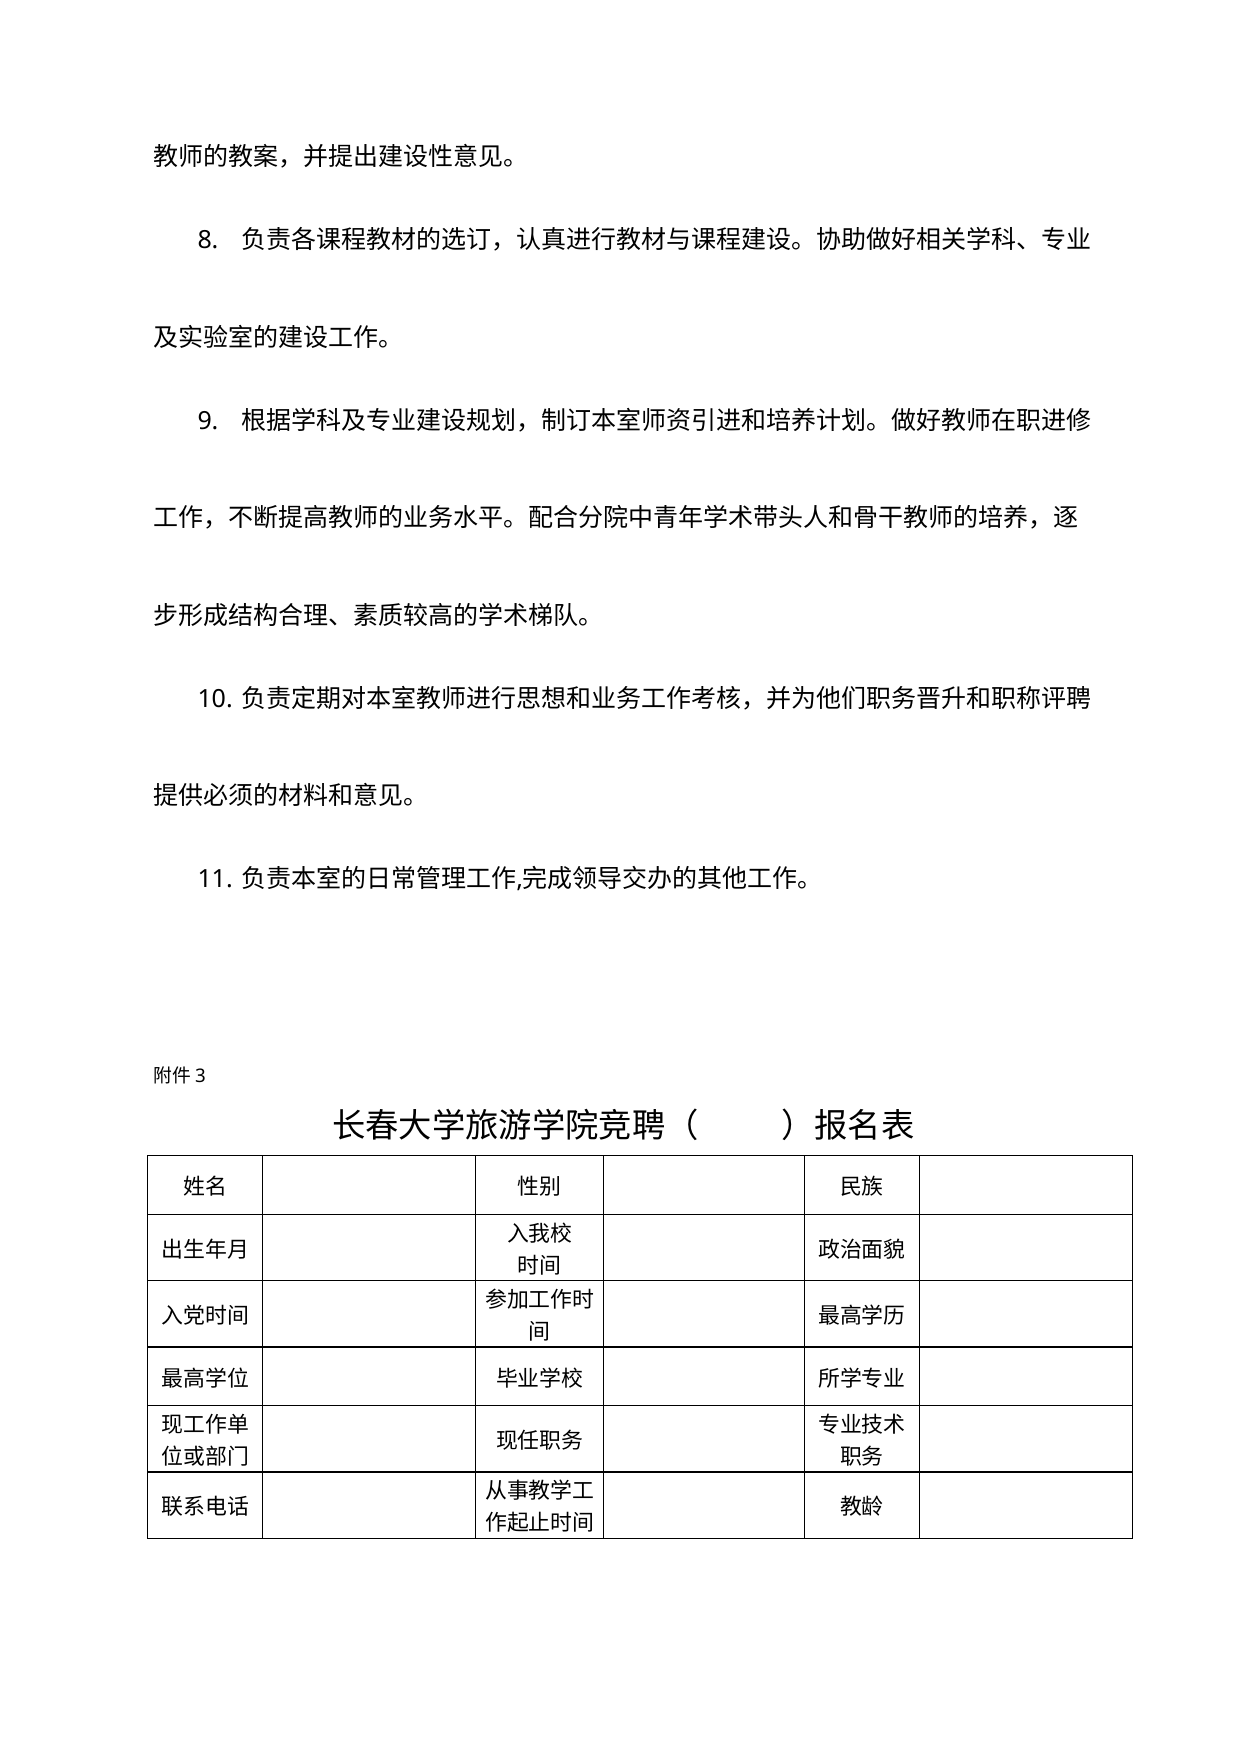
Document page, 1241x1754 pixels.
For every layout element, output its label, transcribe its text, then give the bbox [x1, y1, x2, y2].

table_header [604, 1156, 804, 1214]
table_cell 政治面貌 [805, 1215, 919, 1280]
table_cell [920, 1406, 1132, 1471]
list 负责本室的日常管理工作,完成领导交办的其他工作。 [153, 844, 1092, 909]
table_cell [263, 1348, 475, 1405]
table_cell [263, 1473, 475, 1537]
table_header [920, 1156, 1132, 1214]
table_header [263, 1156, 475, 1214]
table_cell [920, 1348, 1132, 1405]
table_cell 所学专业 [805, 1348, 919, 1405]
table_cell 入党时间 [148, 1281, 262, 1346]
table_cell [263, 1406, 475, 1471]
table_cell 最高学位 [148, 1348, 262, 1405]
table_cell [920, 1281, 1132, 1346]
table_cell [920, 1215, 1132, 1280]
table_cell 专业技术职务 [805, 1406, 919, 1471]
table_cell [263, 1281, 475, 1346]
table_cell [263, 1215, 475, 1280]
table_cell 现任职务 [476, 1406, 603, 1471]
table_cell 从事教学工作起止时间 [476, 1473, 603, 1537]
list 根据学科及专业建设规划，制订本室师资引进和培养计划。做好教师在职进修工作，不断提高教师的业务水平。配合分院中青年学术带头人和骨干教师的培养，逐步形成结构合理、素质较高的学术梯队。 [153, 386, 1092, 646]
table_cell [604, 1473, 804, 1537]
text 长春大学旅游学院竞聘（ ）报名表 [153, 1090, 1092, 1155]
table_cell 入我校 时间 [476, 1215, 603, 1280]
table_cell [604, 1406, 804, 1471]
list 负责各课程教材的选订，认真进行教材与课程建设。协助做好相关学科、专业及实验室的建设工作。 [153, 205, 1092, 368]
table_cell 参加工作时间 [476, 1281, 603, 1346]
table_header 民族 [805, 1156, 919, 1214]
table_cell [920, 1473, 1132, 1537]
table_cell [604, 1215, 804, 1280]
table_cell 联系电话 [148, 1473, 262, 1537]
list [153, 122, 1092, 187]
table_cell 毕业学校 [476, 1348, 603, 1405]
table_cell [604, 1348, 804, 1405]
table_cell 出生年月 [148, 1215, 262, 1280]
table_header 姓名 [148, 1156, 262, 1214]
list 负责定期对本室教师进行思想和业务工作考核，并为他们职务晋升和职称评聘提供必须的材料和意见。 [153, 664, 1092, 826]
table_header 性别 [476, 1156, 603, 1214]
table_cell 最高学历 [805, 1281, 919, 1346]
table_cell [604, 1281, 804, 1346]
table_cell 现工作单位或部门 [148, 1406, 262, 1471]
text 附件3 [153, 1058, 1092, 1090]
table_cell 教龄 [805, 1473, 919, 1537]
